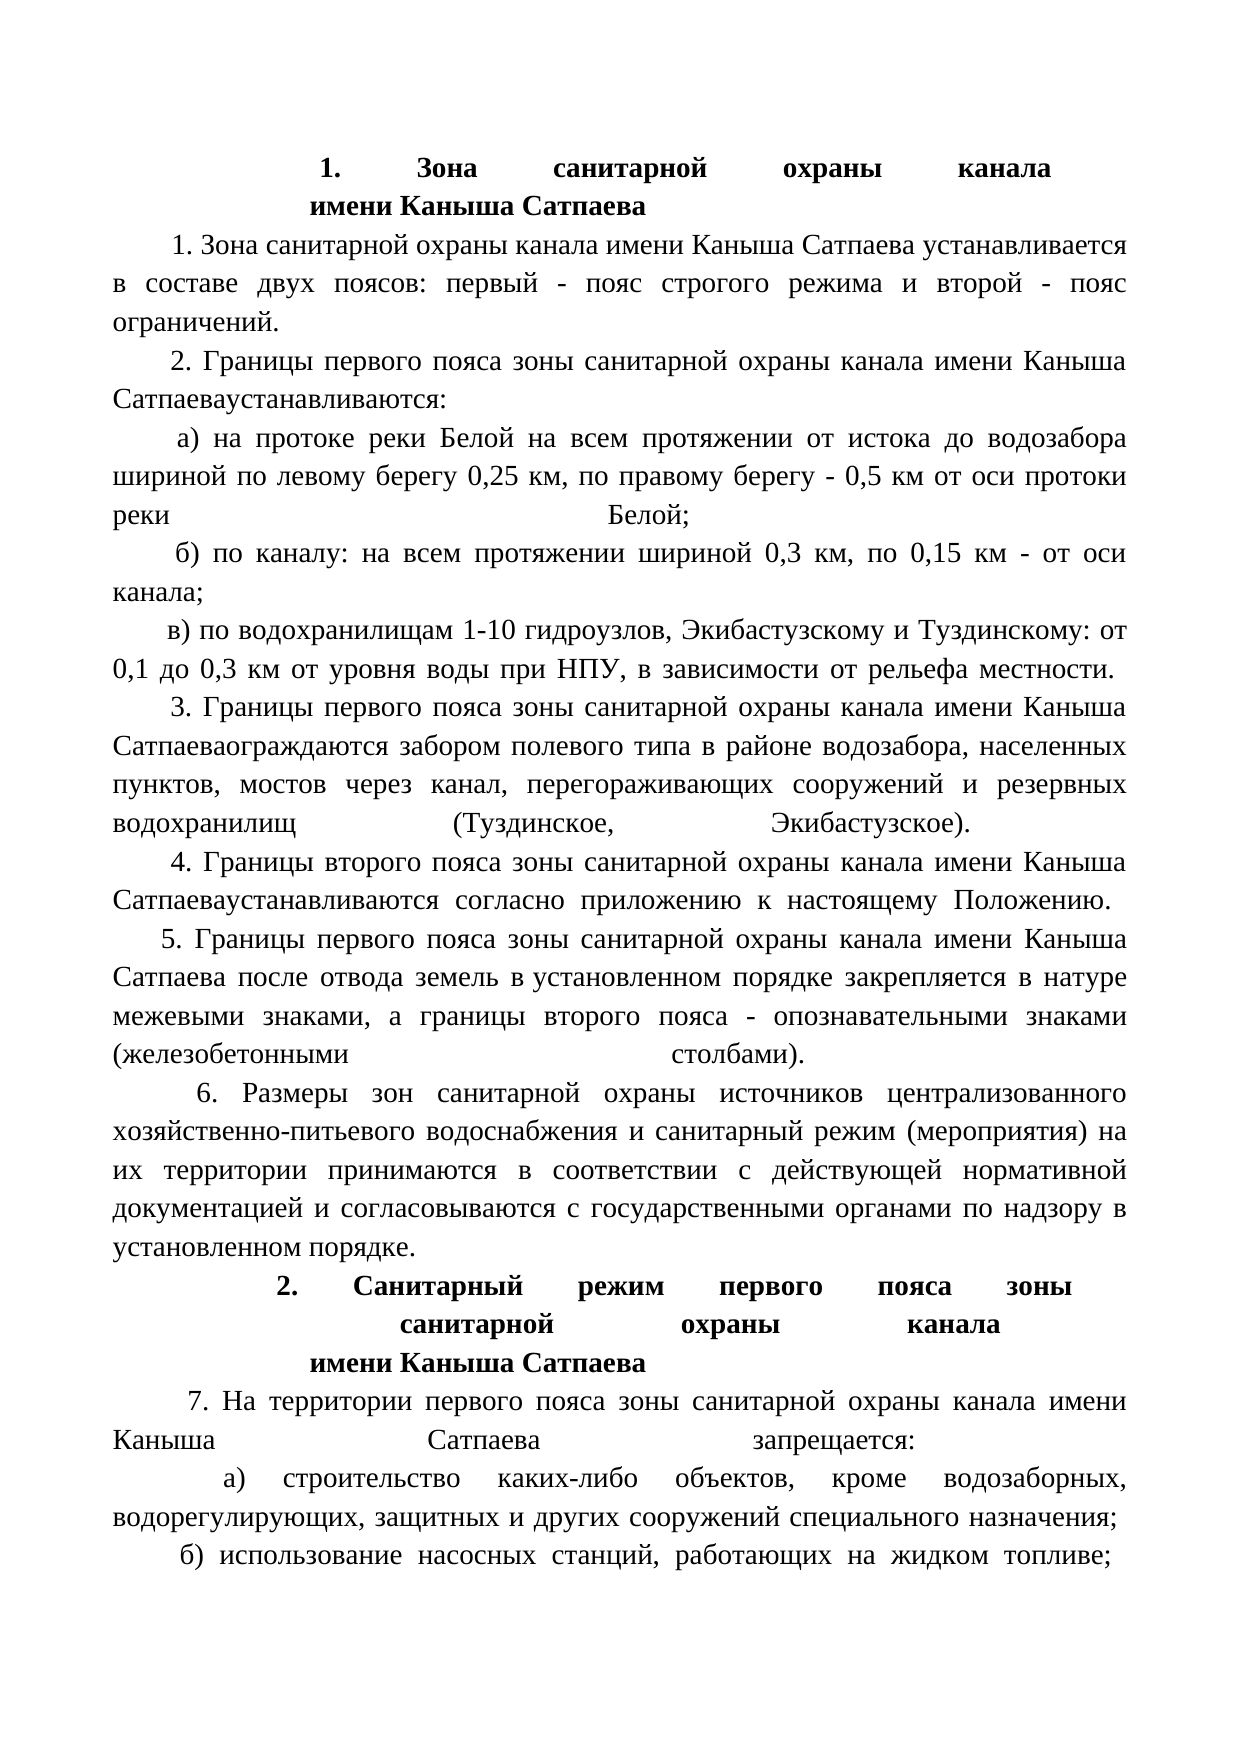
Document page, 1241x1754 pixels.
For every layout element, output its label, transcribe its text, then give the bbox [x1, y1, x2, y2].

text 2. Санитарный режим первого пояса зоны санитарной охраны канала имени Каныша Сатпаева [112, 1268, 1128, 1378]
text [112, 1383, 1128, 1571]
text 1. Зона санитарной охраны канала имени Каныша Сатпаева устанавливается в составе двух поясов: первый - пояс строгого режима и второй - пояс ограничений. 2. Границы первого пояса зоны санитарной охраны канала имени Каныша Сатпаеваустанавливаются: а) на протоке реки Белой на всем протяжении от истока до водозабора шириной по левому берегу 0,25 км, по правому берегу - 0,5 км от оси протоки реки Белой; б) по каналу: на всем протяжении шириной 0,3 км, по 0,15 км - от оси канала; в) по водохранилищам 1-10 гидроузлов, Экибастузскому и Туздинскому: от 0,1 до 0,3 км от уровня воды при НПУ, в зависимости от рельефа местности. 3. Границы первого пояса зоны санитарной охраны канала имени Каныша Сатпаеваограждаются забором полевого типа в районе водозабора, населенных пунктов, мостов через канал, перегораживающих сооружений и резервных водохранилищ (Туздинское, Экибастузское). 4. Границы второго пояса зоны санитарной охраны канала имени Каныша Сатпаеваустанавливаются согласно приложению к настоящему Положению. 5. Границы первого пояса зоны санитарной охраны канала имени Каныша Сатпаева после отвода земель в установленном порядке закрепляется в натуре межевыми знаками, а границы второго пояса - опознавательными знаками (железобетонными столбами). 6. Размеры зон санитарной охраны источников централизованного хозяйственно-питьевого водоснабжения и санитарный режим (мероприятия) на их территории принимаются в соответствии с действующей нормативной документацией и согласовываются с государственными органами по надзору в установленном порядке. [112, 227, 1128, 1263]
text 1. Зона санитарной охраны канала имени Каныша Сатпаева [112, 150, 1128, 222]
